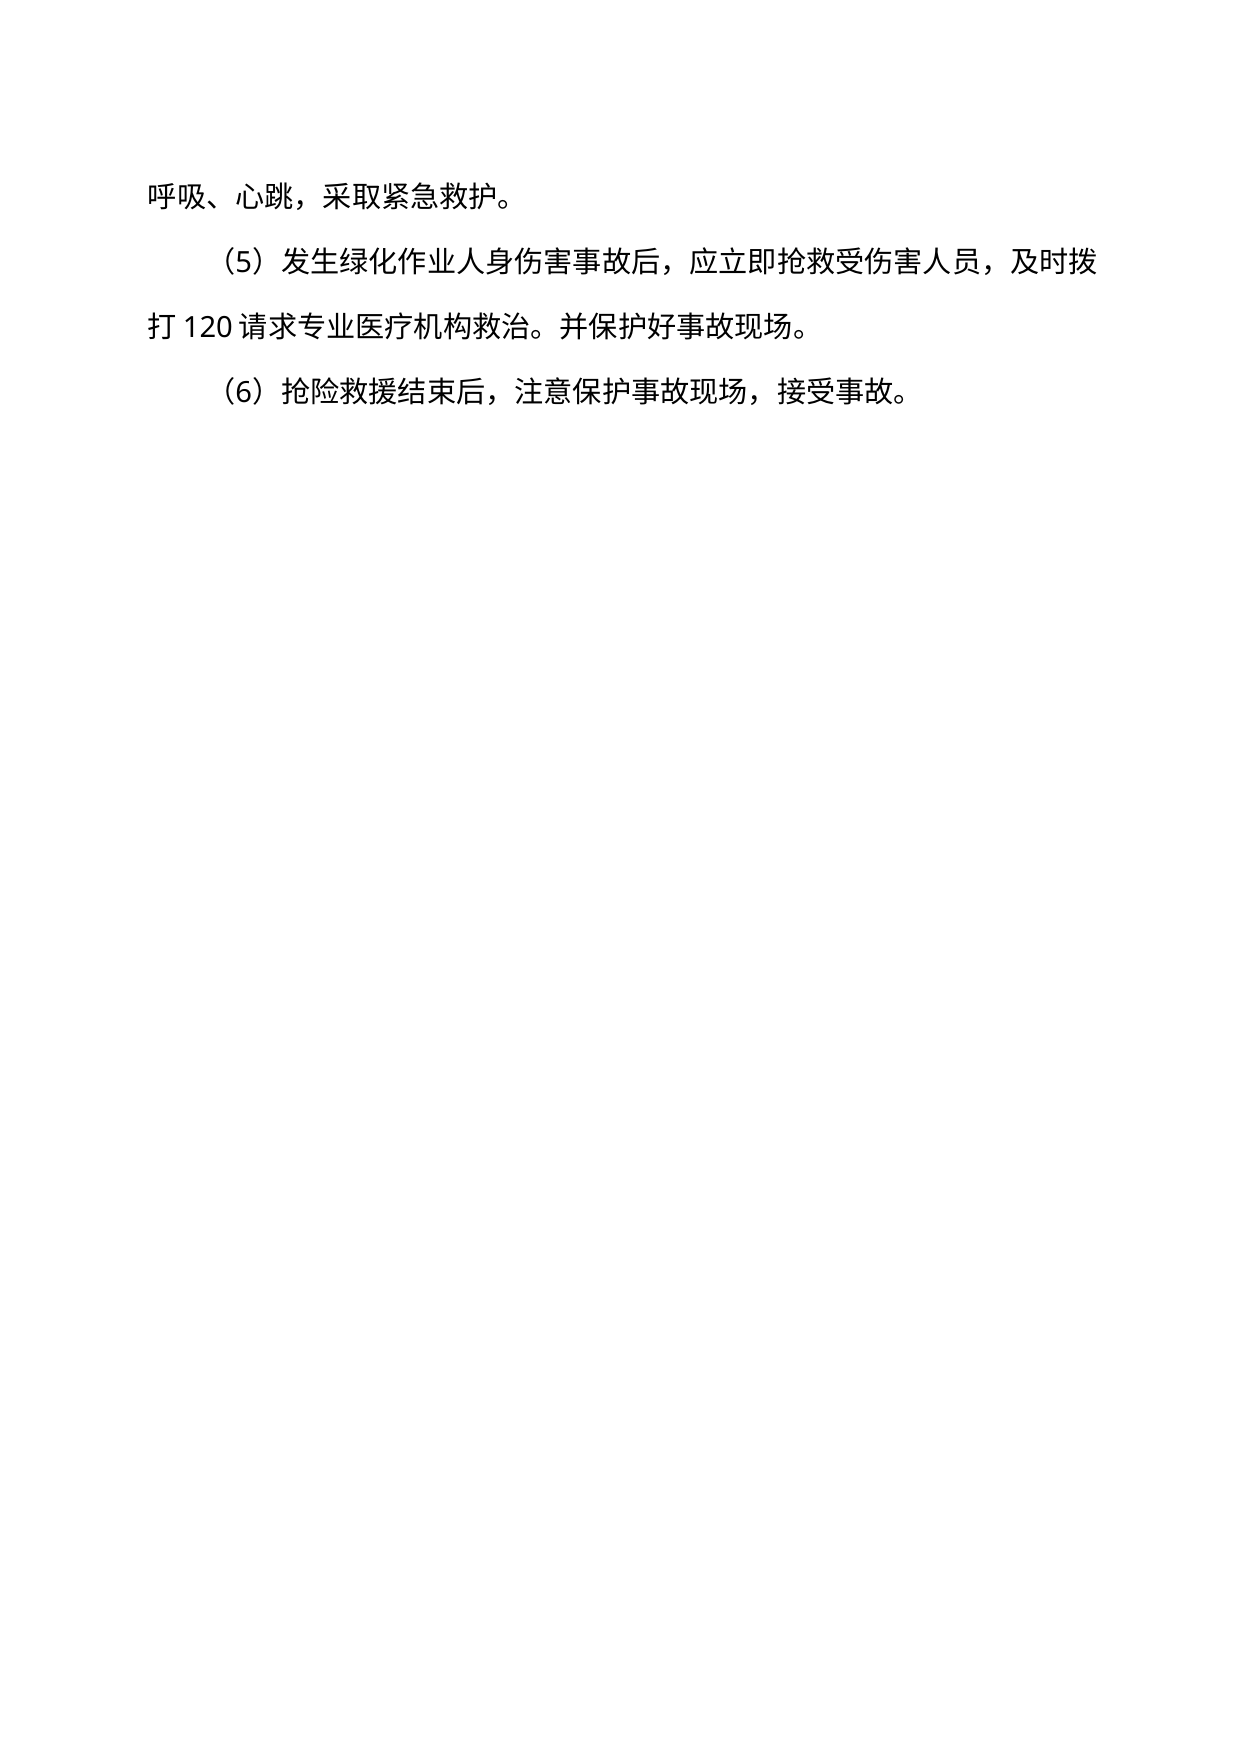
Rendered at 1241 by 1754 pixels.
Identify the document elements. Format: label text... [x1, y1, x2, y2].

text （5）发生绿化作业人身伤害事故后，应立即抢救受伤害人员，及时拨打120请求专业医疗机构救治。并保护好事故现场。 [148, 227, 1098, 357]
text （6）抢险救援结束后，注意保护事故现场，接受事故。 [148, 357, 1098, 422]
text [148, 162, 1098, 227]
